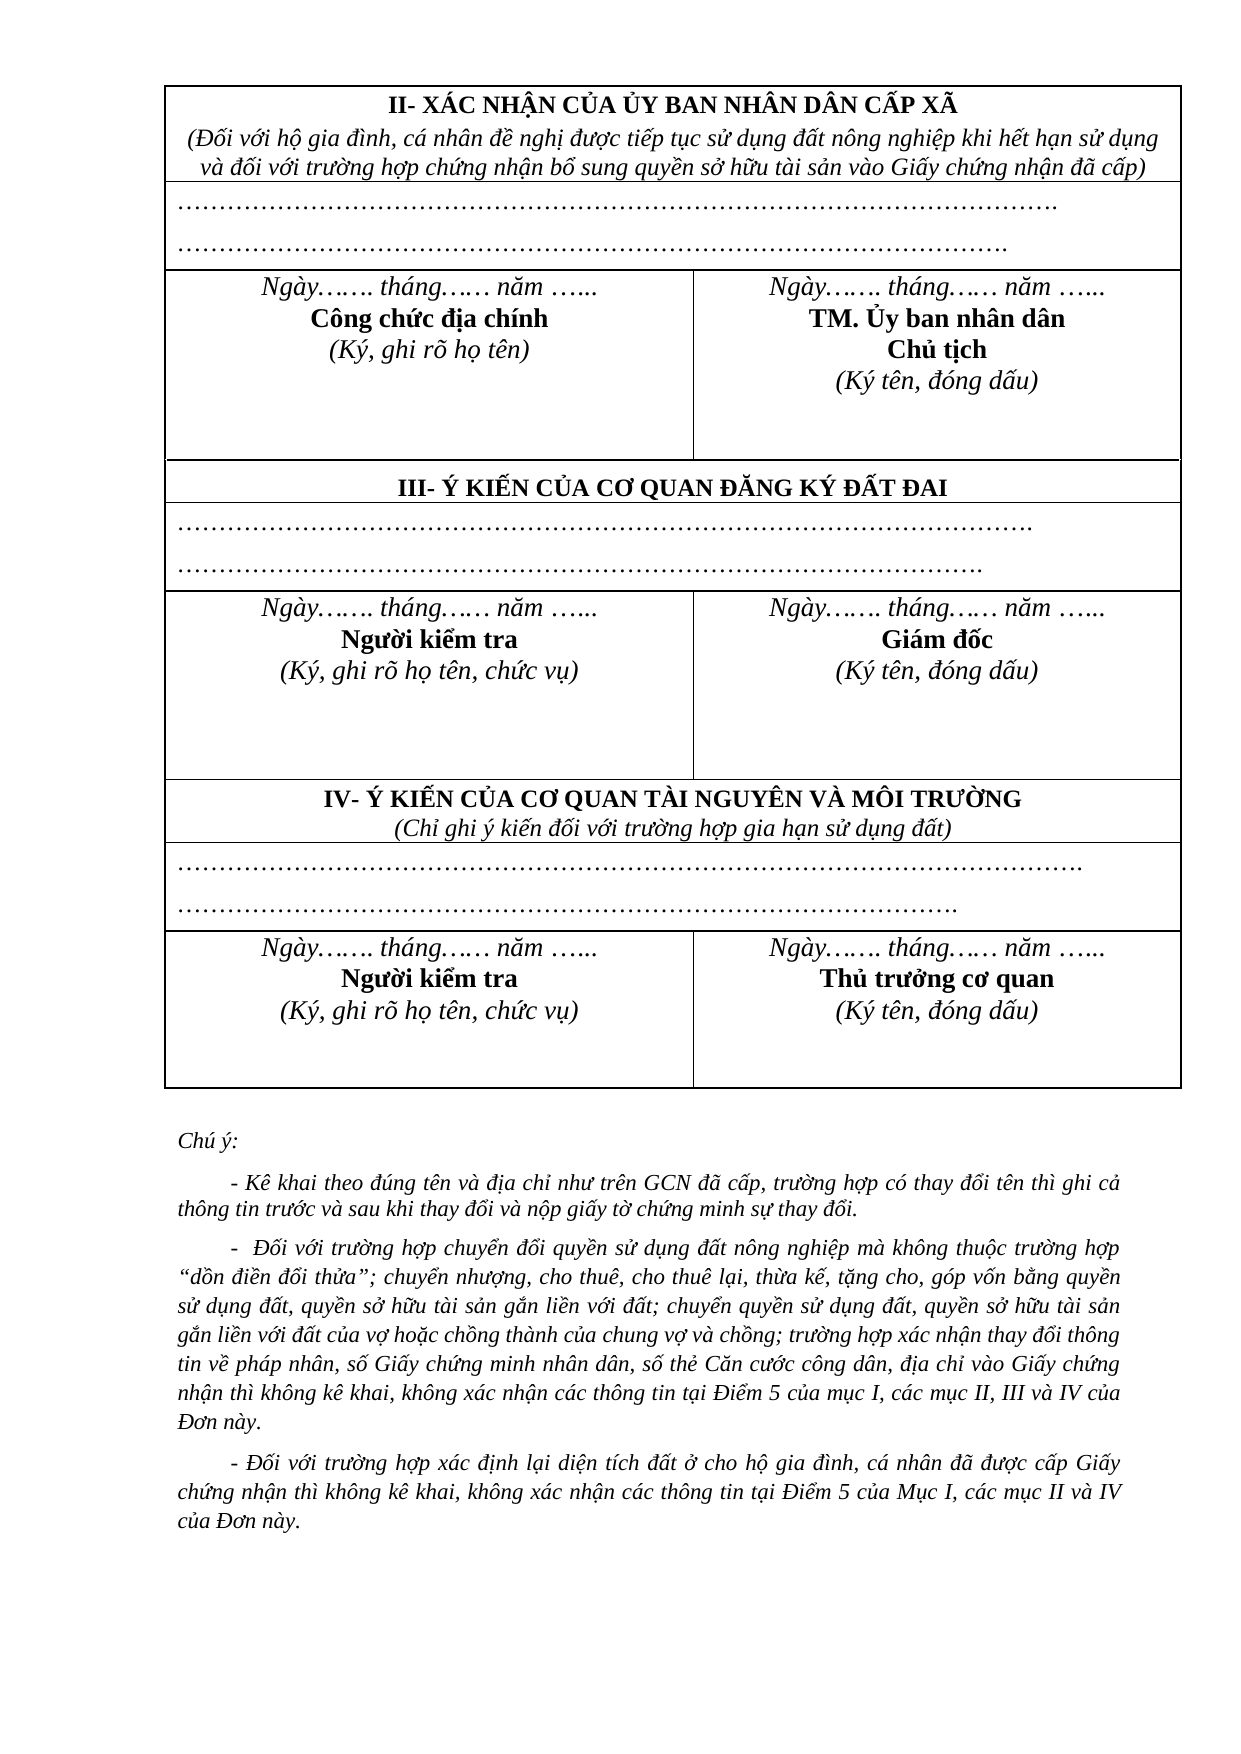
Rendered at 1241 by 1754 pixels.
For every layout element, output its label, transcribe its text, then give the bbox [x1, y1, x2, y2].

table_cell IV- Ý KIẾN CỦA CƠ QUAN TÀI NGUYÊN VÀ MÔI TRƯỜNG (Chỉ ghi ý kiến đối với trường hợp gia hạn sử dụng đất) [166, 780, 1180, 842]
table_cell …………………………………………………………………………………………. ……………………………………………………………………………………. [166, 503, 1180, 590]
table_cell Ngày……. tháng…… năm …... Người kiểm tra (Ký, ghi rõ họ tên, chức vụ) [166, 932, 693, 1087]
text - Đối với trường hợp xác định lại diện tích đất ở cho hộ gia đình, cá nhân đã được cấp Giấy chứng nhận thì không kê khai, không xác nhận các thông tin tại Điểm 5 của Mục I, các mục II và IV của Đơn này. [177, 1449, 1122, 1534]
table_cell Ngày……. tháng…… năm …... Giám đốc (Ký tên, đóng dấu) [694, 592, 1180, 778]
table_cell Ngày……. tháng…… năm …... Người kiểm tra (Ký, ghi rõ họ tên, chức vụ) [166, 592, 693, 778]
table_cell III- Ý KIẾN CỦA CƠ QUAN ĐĂNG KÝ ĐẤT ĐAI [165, 459, 1181, 502]
text Chú ý: [177, 1128, 1122, 1154]
table_cell Ngày……. tháng…… năm …... Công chức địa chính (Ký, ghi rõ họ tên) [166, 271, 693, 459]
table_cell Ngày……. tháng…… năm …... Thủ trưởng cơ quan (Ký tên, đóng dấu) [694, 932, 1180, 1087]
table_header II- XÁC NHẬN CỦA ỦY BAN NHÂN DÂN CẤP XÃ (Đối với hộ gia đình, cá nhân đề nghị được tiếp tục sử dụng đất nông nghiệp khi hết hạn sử dụng và đối với trường hợp chứng nhận bổ sung quyền sở hữu tài sản vào Giấy chứng nhận đã cấp) [166, 87, 1180, 181]
table_cell ………………………………………………………………………………………………. …………………………………………………………………………………. [166, 843, 1180, 930]
text - Kê khai theo đúng tên và địa chỉ như trên GCN đã cấp, trường hợp có thay đổi tên thì ghi cả thông tin trước và sau khi thay đổi và nộp giấy tờ chứng minh sự thay đổi. [177, 1169, 1122, 1222]
table_cell Ngày……. tháng…… năm …... TM. Ủy ban nhân dân Chủ tịch (Ký tên, đóng dấu) [694, 271, 1180, 459]
table_cell ……………………………………………………………………………………………. ………………………………………………………………………………………. [166, 182, 1180, 269]
text - Đối với trường hợp chuyển đổi quyền sử dụng đất nông nghiệp mà không thuộc trường hợp “dồn điền đổi thửa”; chuyển nhượng, cho thuê, cho thuê lại, thừa kế, tặng cho, góp vốn bằng quyền sử dụng đất, quyền sở hữu tài sản gắn liền với đất; chuyển quyền sử dụng đất, quyền sở hữu tài sản gắn liền với đất của vợ hoặc chồng thành của chung vợ và chồng; trường hợp xác nhận thay đổi thông tin về pháp nhân, số Giấy chứng minh nhân dân, số thẻ Căn cước công dân, địa chỉ vào Giấy chứng nhận thì không kê khai, không xác nhận các thông tin tại Điểm 5 của mục I, các mục II, III và IV của Đơn này. [177, 1234, 1122, 1434]
